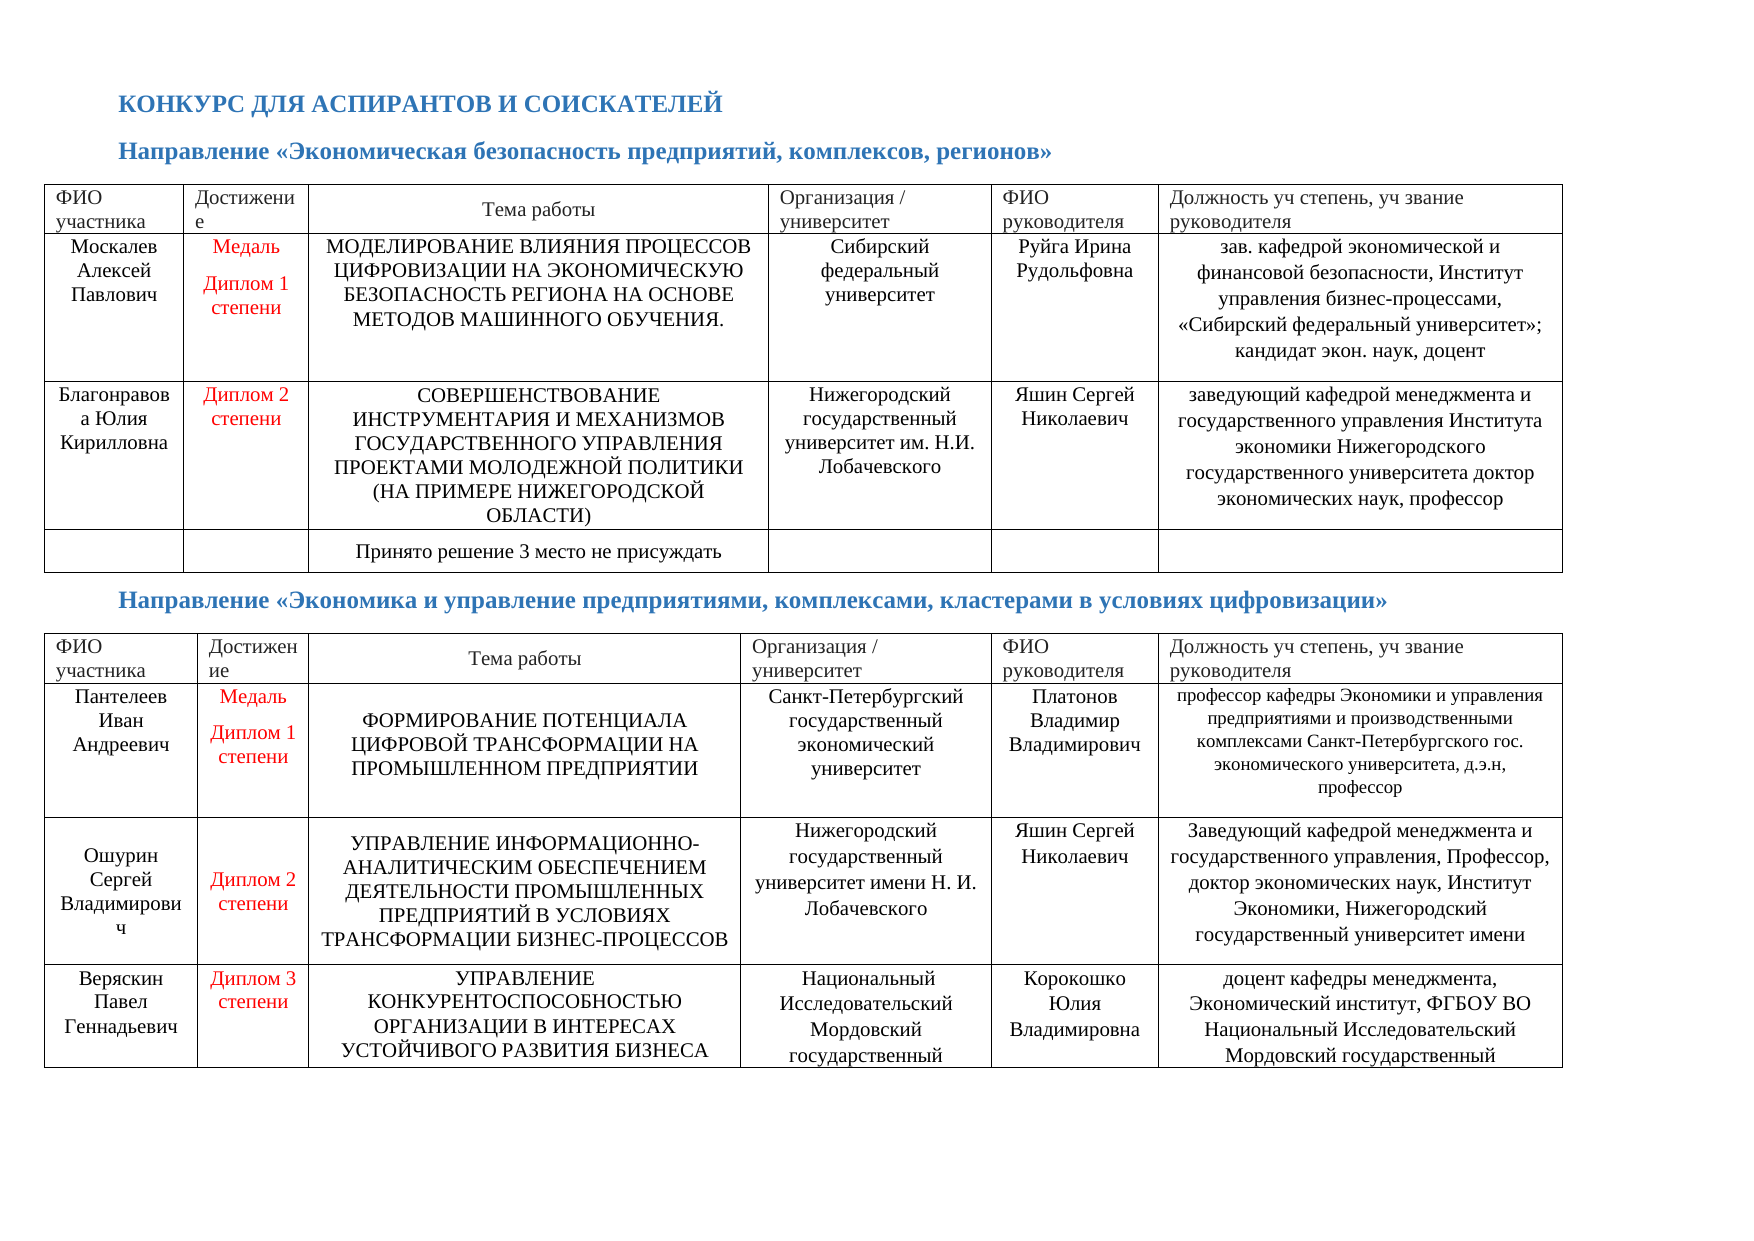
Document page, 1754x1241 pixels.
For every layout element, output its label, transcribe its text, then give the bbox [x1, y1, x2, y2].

table_header Должность уч степень, уч звание руководителя [1159, 634, 1562, 682]
table_header Организация / университет [769, 185, 991, 233]
table_cell Медаль Диплом 1 степени [184, 234, 308, 381]
table_cell [45, 530, 183, 572]
table_cell Москалев Алексей Павлович [45, 234, 183, 381]
table_cell Яшин Сергей Николаевич [992, 382, 1158, 528]
table_cell [184, 530, 308, 572]
table_header ФИО участника [45, 185, 183, 233]
table_cell Ошурин Сергей Владимирович [45, 818, 197, 964]
table_cell СОВЕРШЕНСТВОВАНИЕ ИНСТРУМЕНТАРИЯ И МЕХАНИЗМОВ ГОСУДАРСТВЕННОГО УПРАВЛЕНИЯ ПРОЕКТАМИ МОЛОДЕЖНОЙ ПОЛИТИКИ (НА ПРИМЕРЕ НИЖЕГОРОДСКОЙ ОБЛАСТИ) [309, 382, 768, 528]
table_cell Благонравова Юлия Кирилловна [45, 382, 183, 528]
table_cell Санкт-Петербургский государственный экономический университет [741, 684, 991, 817]
table_cell Пантелеев Иван Андреевич [45, 684, 197, 817]
table_header Достижение [198, 634, 308, 682]
table_cell МОДЕЛИРОВАНИЕ ВЛИЯНИЯ ПРОЦЕССОВ ЦИФРОВИЗАЦИИ НА ЭКОНОМИЧЕСКУЮ БЕЗОПАСНОСТЬ РЕГИОНА НА ОСНОВЕ МЕТОДОВ МАШИННОГО ОБУЧЕНИЯ. [309, 234, 768, 381]
text КОНКУРС ДЛЯ АСПИРАНТОВ И СОИСКАТЕЛЕЙ [118, 89, 1636, 117]
text Направление «Экономика и управление предприятиями, комплексами, кластерами в условиях цифровизации» [118, 586, 1636, 614]
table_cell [309, 965, 740, 1067]
table_cell Диплом 3 степени [198, 965, 308, 1067]
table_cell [992, 965, 1158, 1067]
table_cell Принято решение 3 место не присуждать [309, 530, 768, 572]
table_cell [1159, 530, 1562, 572]
table_header Тема работы [309, 185, 768, 233]
text Направление «Экономическая безопасность предприятий, комплексов, регионов» [118, 136, 1636, 165]
table_cell [992, 530, 1158, 572]
table_cell Руйга Ирина Рудольфовна [992, 234, 1158, 381]
table_header Организация / университет [741, 634, 991, 682]
table_cell Яшин Сергей Николаевич [992, 818, 1158, 964]
table_cell Диплом 2 степени [184, 382, 308, 528]
table_cell [769, 530, 991, 572]
table_cell Сибирский федеральный университет [769, 234, 991, 381]
table_header Тема работы [309, 634, 740, 682]
table_cell Платонов Владимир Владимирович [992, 684, 1158, 817]
table_header ФИО участника [45, 634, 197, 682]
table_cell заведующий кафедрой менеджмента и государственного управления Института экономики Нижегородского государственного университета доктор экономических наук, профессор [1159, 382, 1562, 528]
table_cell Медаль Диплом 1 степени [198, 684, 308, 817]
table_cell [45, 965, 197, 1067]
table_cell ФОРМИРОВАНИЕ ПОТЕНЦИАЛА ЦИФРОВОЙ ТРАНСФОРМАЦИИ НА ПРОМЫШЛЕННОМ ПРЕДПРИЯТИИ [309, 684, 740, 817]
table_header Должность уч степень, уч звание руководителя [1159, 185, 1562, 233]
table_cell УПРАВЛЕНИЕ ИНФОРМАЦИОННО-АНАЛИТИЧЕСКИМ ОБЕСПЕЧЕНИЕМ ДЕЯТЕЛЬНОСТИ ПРОМЫШЛЕННЫХ ПРЕДПРИЯТИЙ В УСЛОВИЯХ ТРАНСФОРМАЦИИ БИЗНЕС-ПРОЦЕССОВ [309, 818, 740, 964]
table_cell Заведующий кафедрой менеджмента и государственного управления, Профессор, доктор экономических наук, Институт Экономики, Нижегородский государственный университет имени [1159, 818, 1562, 964]
table_cell Нижегородский государственный университет имени Н. И. Лобачевского [741, 818, 991, 964]
table_header ФИО руководителя [992, 185, 1158, 233]
table_cell Диплом 2 степени [198, 818, 308, 964]
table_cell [1159, 965, 1562, 1067]
table_cell зав. кафедрой экономической и финансовой безопасности, Институт управления бизнес-процессами, «Сибирский федеральный университет»; кандидат экон. наук, доцент [1159, 234, 1562, 381]
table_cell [741, 965, 991, 1067]
table_cell Нижегородский государственный университет им. Н.И. Лобачевского [769, 382, 991, 528]
table_header ФИО руководителя [992, 634, 1158, 682]
table_cell профессор кафедры Экономики и управления предприятиями и производственными комплексами Санкт-Петербургского гос. экономического университета, д.э.н, профессор [1159, 684, 1562, 817]
table_header Достижение [184, 185, 308, 233]
